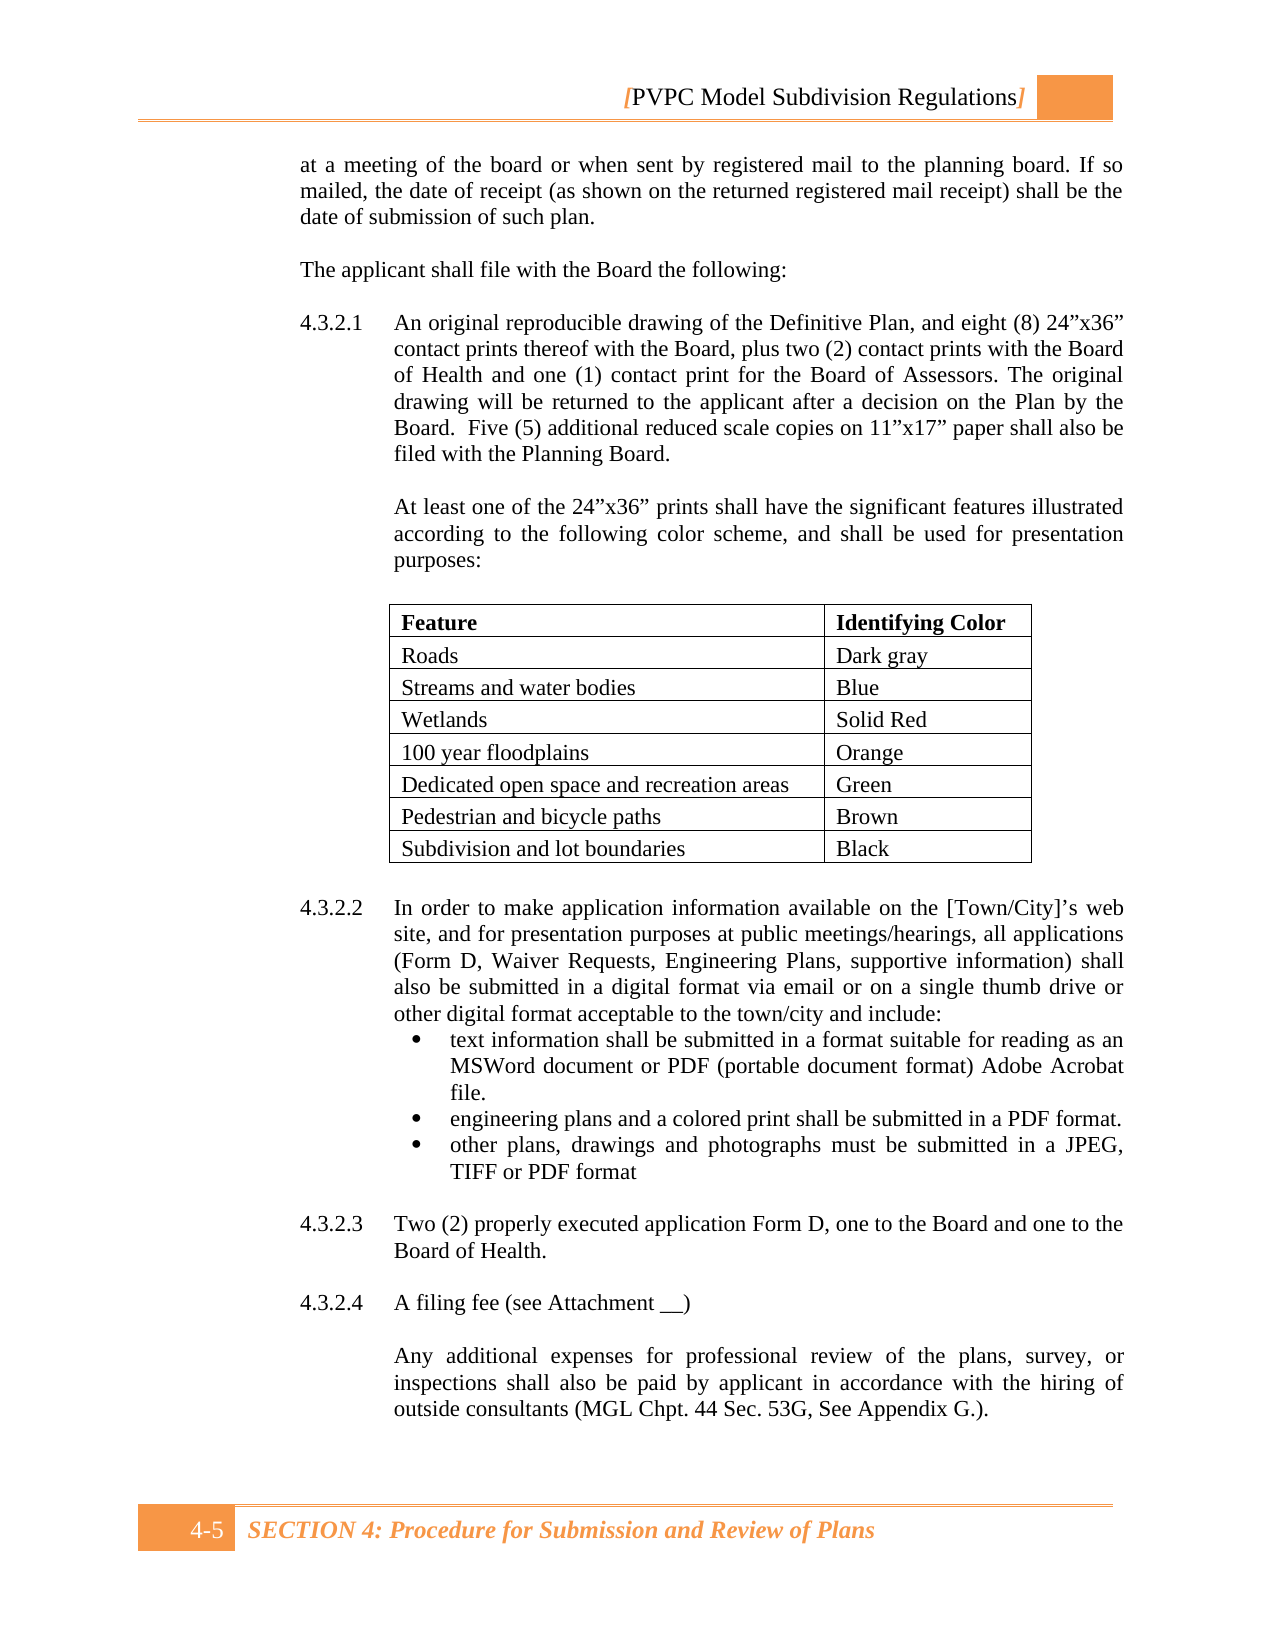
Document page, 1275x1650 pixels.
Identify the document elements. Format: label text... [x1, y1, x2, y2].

table_cell Green [825, 766, 1031, 797]
table_cell Solid Red [825, 701, 1031, 733]
text 4.3.2.2 In order to make application information available on the [Town/City]’s web site, and for presentation purposes at public meetings/hearings, all applications (Form D, Waiver Requests, Engineering Plans, supportive information) shall also be submitted in a digital format via email or on a single thumb drive or other digital format acceptable to the town/city and include: [300, 894, 1125, 1026]
table_cell Dedicated open space and recreation areas [390, 766, 824, 797]
list text information shall be submitted in a format suitable for reading as an MSWord document or PDF (portable document format) Adobe Acrobat file. [412, 1026, 1125, 1105]
table_cell 100 year floodplains [390, 734, 824, 765]
table_cell Wetlands [390, 701, 824, 733]
list engineering plans and a colored print shall be submitted in a PDF format. [412, 1105, 1125, 1131]
table_cell Black [825, 831, 1031, 862]
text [300, 151, 1125, 230]
table_header Feature [390, 605, 824, 636]
table_cell Streams and water bodies [390, 669, 824, 700]
table_cell Dark gray [825, 637, 1031, 668]
table_cell Brown [825, 798, 1031, 829]
text The applicant shall file with the Board the following: [300, 256, 1125, 282]
text 4.3.2.4 A filing fee (see Attachment __) [300, 1289, 1125, 1316]
text At least one of the 24”x36” prints shall have the significant features illustrated according to the following color scheme, and shall be used for presentation purposes: [394, 493, 1125, 572]
table_cell Pedestrian and bicycle paths [390, 798, 824, 829]
text 4.3.2.1 An original reproducible drawing of the Definitive Plan, and eight (8) 24”x36” contact prints thereof with the Board, plus two (2) contact prints with the Board of Health and one (1) contact print for the Board of Assessors. The original drawing will be returned to the applicant after a decision on the Plan by the Board. Five (5) additional reduced scale copies on 11”x17” paper shall also be filed with the Planning Board. [300, 309, 1125, 467]
table_cell Blue [825, 669, 1031, 700]
table_cell Orange [825, 734, 1031, 765]
list other plans, drawings and photographs must be submitted in a JPEG, TIFF or PDF format [412, 1131, 1125, 1184]
table_cell Roads [390, 637, 824, 668]
table_cell Subdivision and lot boundaries [390, 831, 824, 862]
text Any additional expenses for professional review of the plans, survey, or inspections shall also be paid by applicant in accordance with the hiring of outside consultants (MGL Chpt. 44 Sec. 53G, See Appendix G.). [394, 1342, 1125, 1421]
table_header Identifying Color [825, 605, 1031, 636]
text 4.3.2.3 Two (2) properly executed application Form D, one to the Board and one to the Board of Health. [300, 1210, 1125, 1263]
